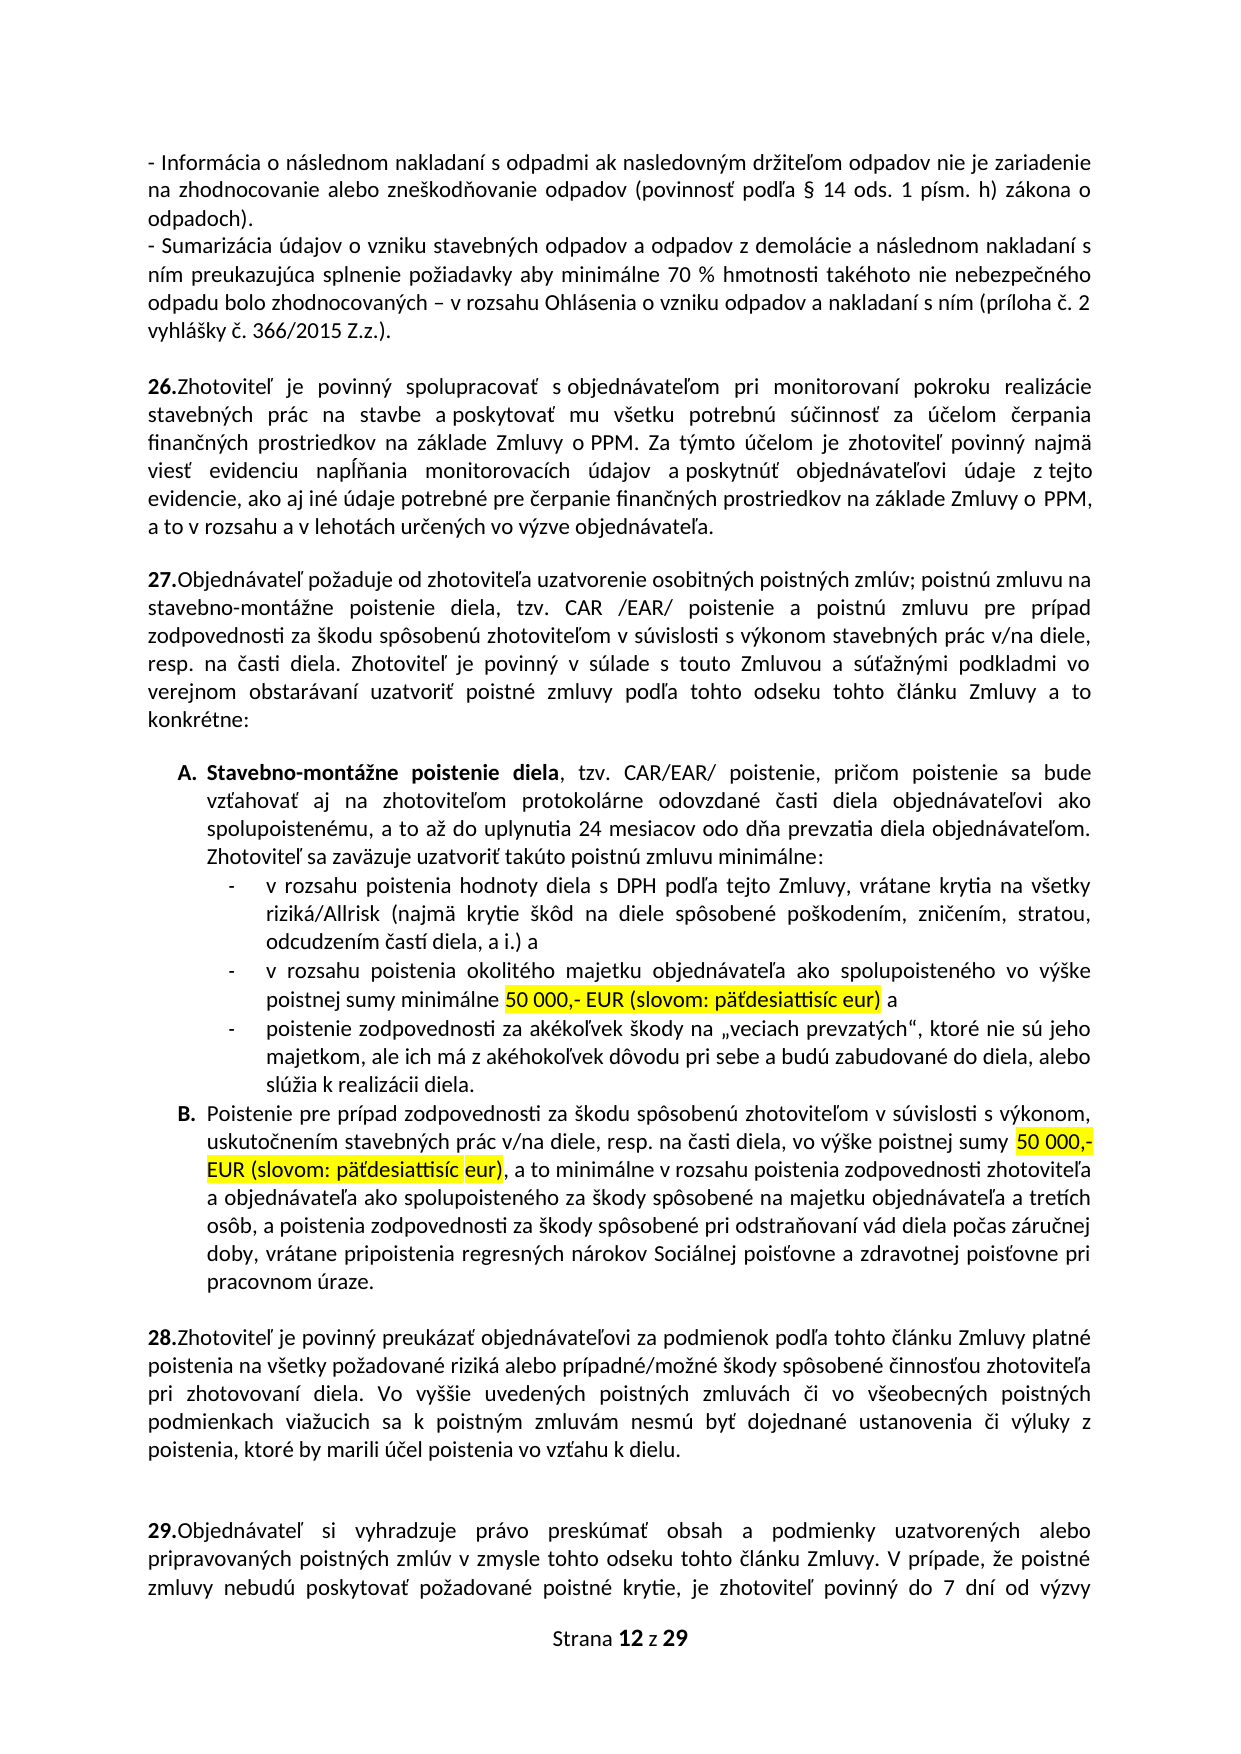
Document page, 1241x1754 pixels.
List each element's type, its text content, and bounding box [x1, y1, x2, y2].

list Stavebno-montážne poistenie diela, tzv. CAR/EAR/ poistenie, pričom poistenie sa bude vzťahovať aj na zhotoviteľom protokolárne odovzdané časti diela objednávateľovi ako spolupoistenému, a to až do uplynutia 24 mesiacov odo dňa prevzatia diela objednávateľom. Zhotoviteľ sa zaväzuje uzatvoriť takúto poistnú zmluvu minimálne: [177, 758, 1093, 870]
list Zhotoviteľ je povinný preukázať objednávateľovi za podmienok podľa tohto článku Zmluvy platné poistenia na všetky požadované riziká alebo prípadné/možné škody spôsobené činnosťou zhotoviteľa pri zhotovovaní diela. Vo vyššie uvedených poistných zmluvách či vo všeobecných poistných podmienkach viažucich sa k poistným zmluvám nesmú byť dojednané ustanovenia či výluky z poistenia, ktoré by marili účel poistenia vo vzťahu k dielu. [148, 1323, 1093, 1463]
list v rozsahu poistenia okolitého majetku objednávateľa ako spolupoisteného vo výške poistnej sumy minimálne 50 000,- EUR (slovom: päťdesiattisíc eur) a [228, 957, 1093, 1013]
list Zhotoviteľ je povinný spolupracovať s objednávateľom pri monitorovaní pokroku realizácie stavebných prác na stavbe a poskytovať mu všetku potrebnú súčinnosť za účelom čerpania finančných prostriedkov na základe Zmluvy o PPM. Za týmto účelom je zhotoviteľ povinný najmä viesť evidenciu napĺňania monitorovacích údajov a poskytnúť objednávateľovi údaje z tejto evidencie, ako aj iné údaje potrebné pre čerpanie finančných prostriedkov na základe Zmluvy o PPM, a to v rozsahu a v lehotách určených vo výzve objednávateľa. [148, 372, 1093, 540]
list Objednávateľ požaduje od zhotoviteľa uzatvorenie osobitných poistných zmlúv; poistnú zmluvu na stavebno-montážne poistenie diela, tzv. CAR /EAR/ poistenie a poistnú zmluvu pre prípad zodpovednosti za škodu spôsobenú zhotoviteľom v súvislosti s výkonom stavebných prác v/na diele, resp. na časti diela. Zhotoviteľ je povinný v súlade s touto Zmluvou a súťažnými podkladmi vo verejnom obstarávaní uzatvoriť poistné zmluvy podľa tohto odseku tohto článku Zmluvy a to konkrétne: [148, 565, 1093, 733]
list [148, 1517, 1093, 1601]
list Poistenie pre prípad zodpovednosti za škodu spôsobenú zhotoviteľom v súvislosti s výkonom, uskutočnením stavebných prác v/na diele, resp. na časti diela, vo výške poistnej sumy 50 000,- EUR (slovom: päťdesiattisíc eur), a to minimálne v rozsahu poistenia zodpovednosti zhotoviteľa a objednávateľa ako spolupoisteného za škody spôsobené na majetku objednávateľa a tretích osôb, a poistenia zodpovednosti za škody spôsobené pri odstraňovaní vád diela počas záručnej doby, vrátane pripoistenia regresných nárokov Sociálnej poisťovne a zdravotnej poisťovne pri pracovnom úraze. [177, 1099, 1093, 1295]
list poistenie zodpovednosti za akékoľvek škody na „veciach prevzatých“, ktoré nie sú jeho majetkom, ale ich má z akéhokoľvek dôvodu pri sebe a budú zabudované do diela, alebo slúžia k realizácii diela. [228, 1014, 1093, 1098]
list v rozsahu poistenia hodnoty diela s DPH podľa tejto Zmluvy, vrátane krytia na všetky riziká/Allrisk (najmä krytie škôd na diele spôsobené poškodením, zničením, stratou, odcudzením častí diela, a i.) a [228, 871, 1093, 955]
text - Sumarizácia údajov o vzniku stavebných odpadov a odpadov z demolácie a následnom nakladaní s ním preukazujúca splnenie požiadavky aby minimálne 70 % hmotnosti takéhoto nie nebezpečného odpadu bolo zhodnocovaných – v rozsahu Ohlásenia o vzniku odpadov a nakladaní s ním (príloha č. 2 vyhlášky č. 366/2015 Z.z.). [148, 232, 1093, 344]
text - Informácia o následnom nakladaní s odpadmi ak nasledovným držiteľom odpadov nie je zariadenie na zhodnocovanie alebo zneškodňovanie odpadov (povinnosť podľa § 14 ods. 1 písm. h) zákona o odpadoch). [148, 148, 1093, 232]
